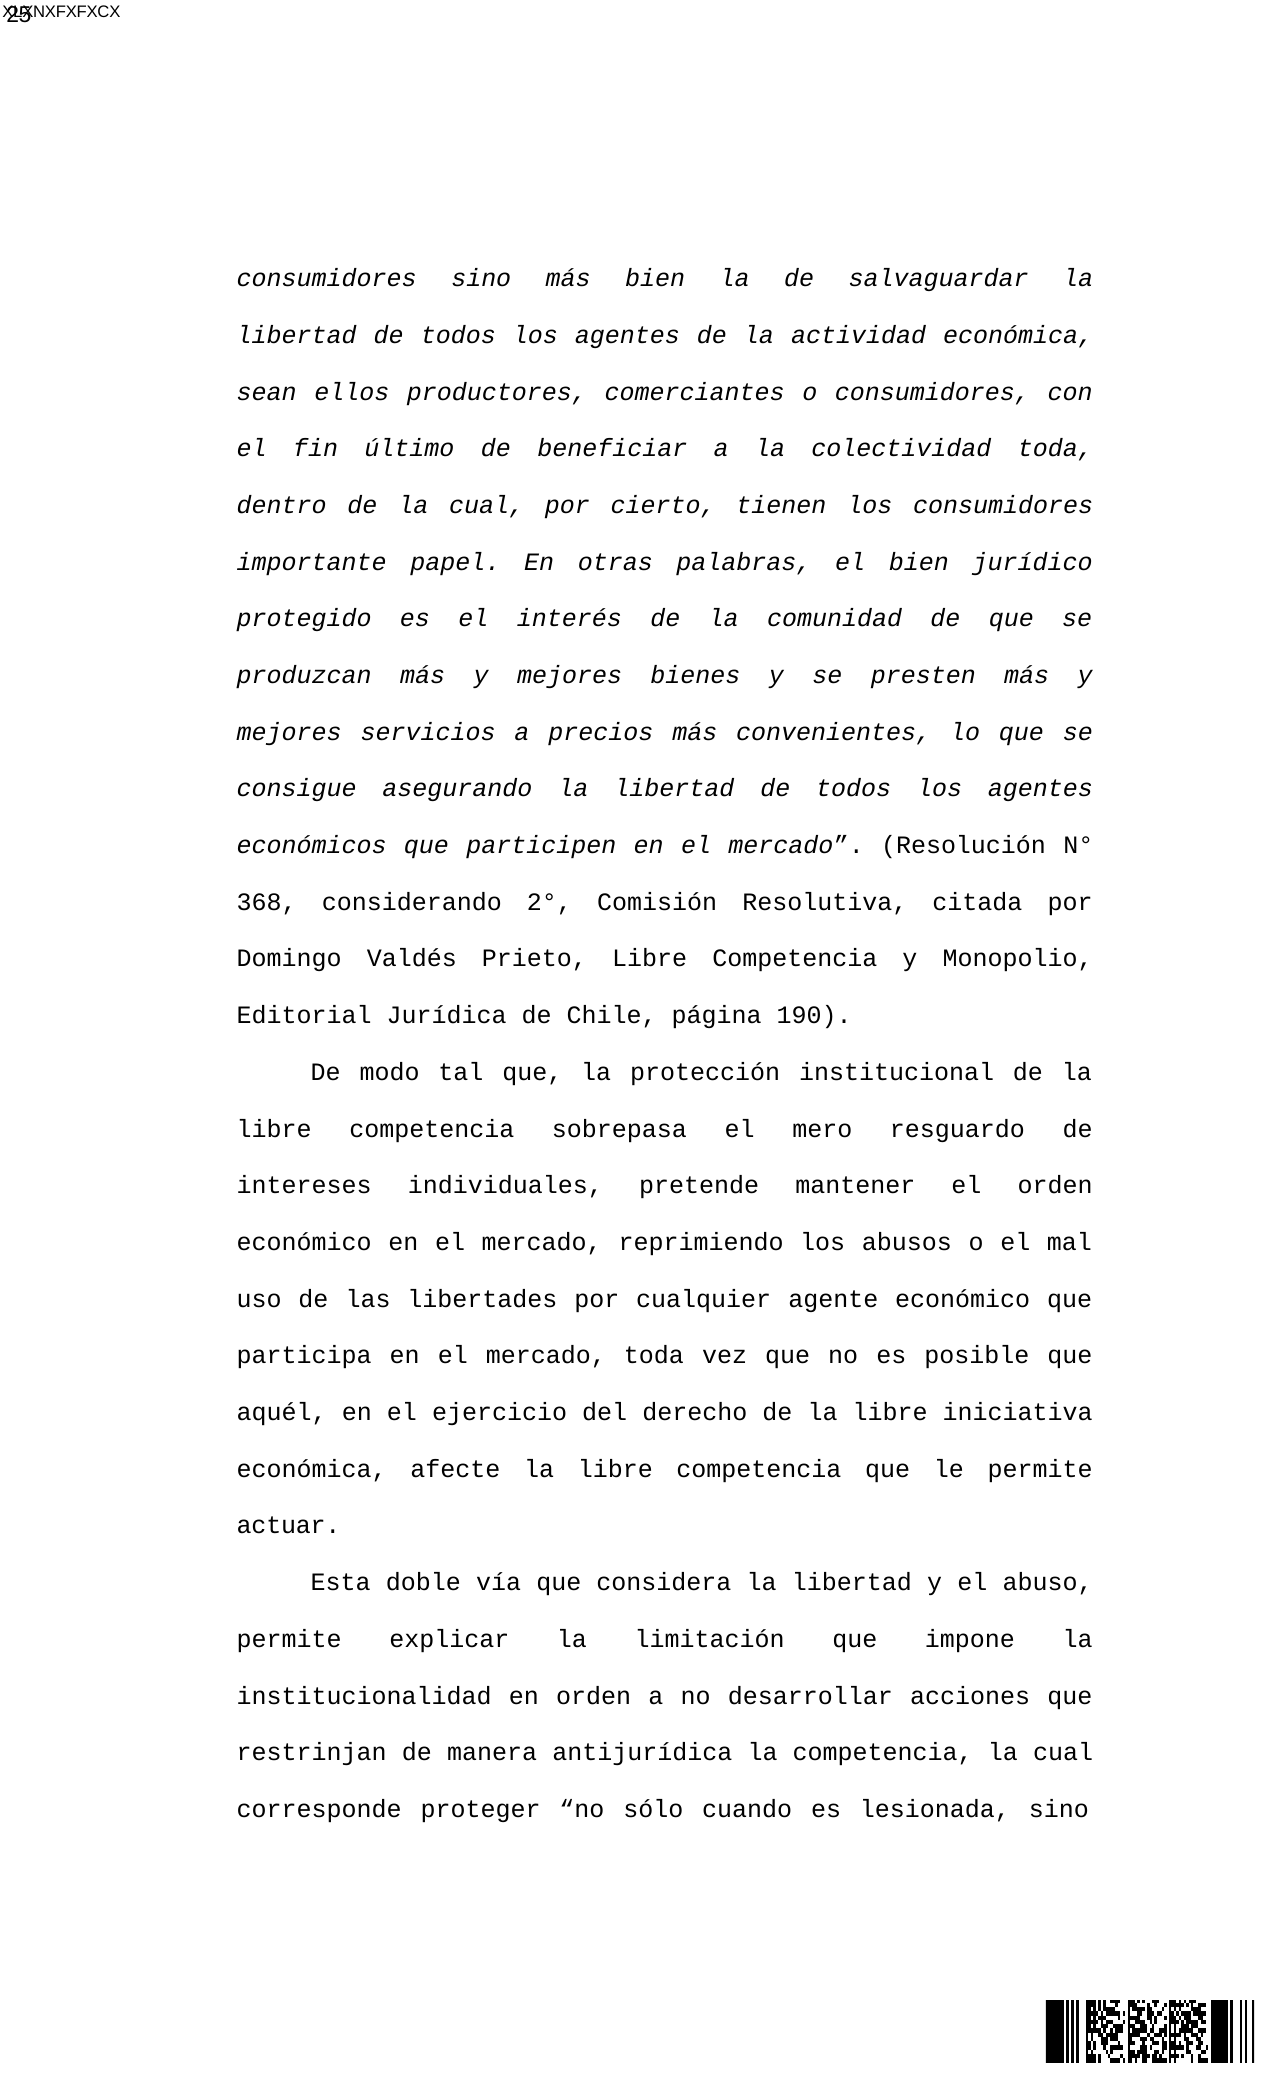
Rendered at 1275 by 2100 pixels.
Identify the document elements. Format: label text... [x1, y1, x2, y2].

text consumidores sino más bien la de salvaguardar la libertad de todos los agentes de la actividad económica, sean ellos productores, comerciantes o consumidores, con el fin último de beneficiar a la colectividad toda, dentro de la cual, por cierto, tienen los consumidores importante papel. En otras palabras, el bien jurídico protegido es el interés de la comunidad de que se produzcan más y mejores bienes y se presten más y mejores servicios a precios más convenientes, lo que se consigue asegurando la libertad de todos los agentes económicos que participen en el mercado”. (Resolución N° 368, considerando 2°, Comisión Resolutiva, citada por Domingo Valdés Prieto, Libre Competencia y Monopolio, Editorial Jurídica de Chile, página 190). [236, 266, 1093, 1031]
picture [1045, 2000, 1255, 2063]
text De modo tal que, la protección institucional de la libre competencia sobrepasa el mero resguardo de intereses individuales, pretende mantener el orden económico en el mercado, reprimiendo los abusos o el mal uso de las libertades por cualquier agente económico que participa en el mercado, toda vez que no es posible que aquél, en el ejercicio del derecho de la libre iniciativa económica, afecte la libre competencia que le permite actuar. [236, 1060, 1093, 1541]
text Esta doble vía que considera la libertad y el abuso, permite explicar la limitación que impone la institucionalidad en orden a no desarrollar acciones que restrinjan de manera antijurídica la competencia, la cual corresponde proteger “no sólo cuando es lesionada, sino [236, 1570, 1093, 1825]
